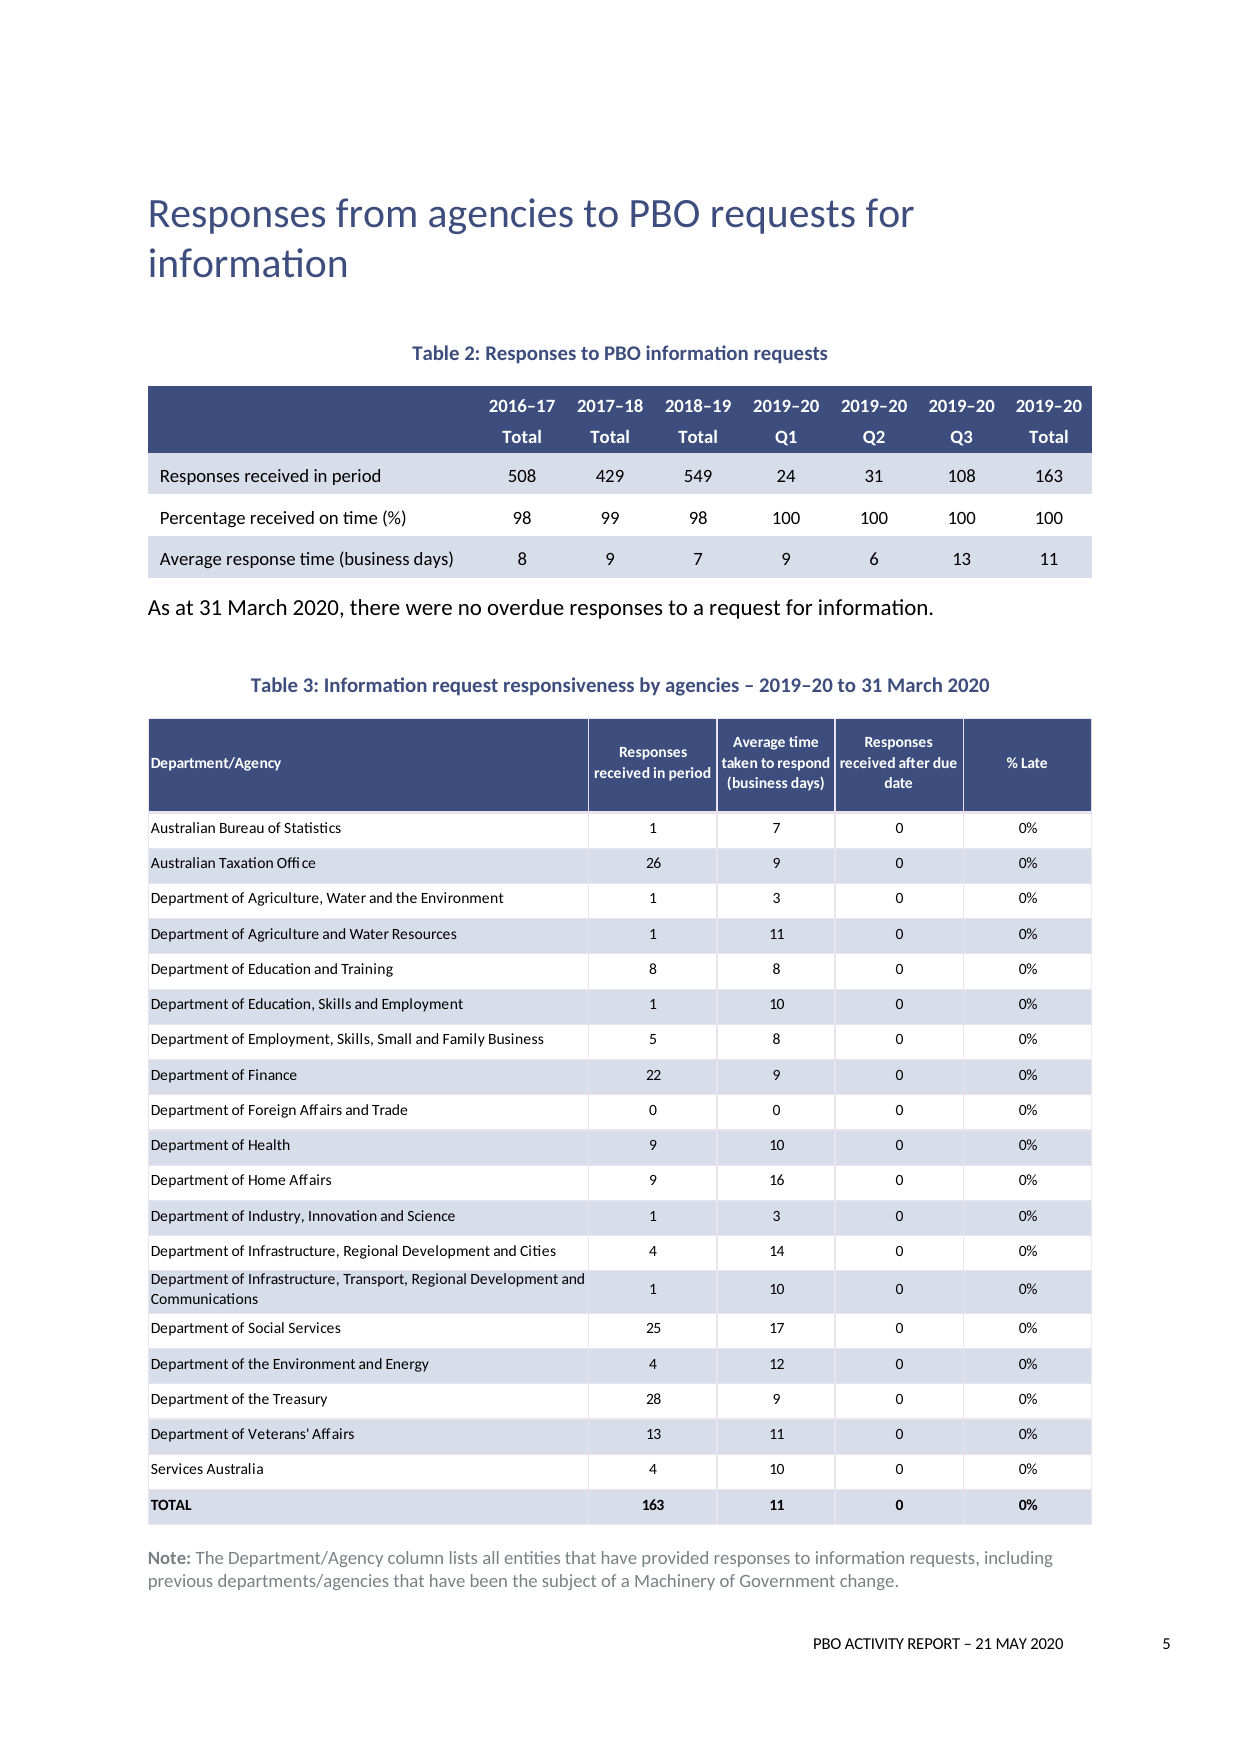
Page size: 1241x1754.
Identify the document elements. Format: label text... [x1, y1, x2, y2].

text Table 3: Information request responsiveness by agencies – 2019–20 to 31 March 2020 [148, 670, 1092, 697]
table_cell 7 [654, 536, 742, 578]
table_cell 100 [830, 495, 918, 536]
table_cell Percentage received on time (%) [148, 495, 478, 536]
table_cell 508 [478, 453, 566, 494]
table_cell 163 [1005, 453, 1092, 494]
table_cell 429 [566, 453, 654, 494]
table_header 2016–17 Total [478, 386, 566, 453]
table_cell 31 [830, 453, 918, 494]
table_header 2019–20 Q1 [742, 386, 830, 453]
table_cell 9 [742, 536, 830, 578]
table_cell 8 [478, 536, 566, 578]
table_cell 6 [830, 536, 918, 578]
table_cell 100 [742, 495, 830, 536]
table_header [148, 386, 478, 453]
table_cell 13 [918, 536, 1005, 578]
table_cell Average response time (business days) [148, 536, 478, 578]
subtitle Responses from agencies to PBO requests for information [148, 187, 1092, 288]
table_cell 24 [742, 453, 830, 494]
table_cell 549 [654, 453, 742, 494]
table_header 2019–20 Q2 [830, 386, 918, 453]
text Note: The Department/Agency column lists all entities that have provided responses to information requests, including previous departments/agencies that have been the subject of a Machinery of Government change. [148, 1546, 1092, 1592]
table_cell 108 [918, 453, 1005, 494]
table_cell Responses received in period [148, 453, 478, 494]
table_cell 9 [566, 536, 654, 578]
table_cell 98 [654, 495, 742, 536]
table_cell 100 [918, 495, 1005, 536]
table_header 2018–19 Total [654, 386, 742, 453]
table_header 2019–20 Q3 [918, 386, 1005, 453]
text Table 2: Responses to PBO information requests [148, 338, 1092, 365]
table_cell 98 [478, 495, 566, 536]
text As at 31 March 2020, there were no overdue responses to a request for information. [148, 590, 1092, 622]
table_cell 11 [1005, 536, 1092, 578]
table_cell 99 [566, 495, 654, 536]
table_cell 100 [1005, 495, 1092, 536]
table_header 2017–18 Total [566, 386, 654, 453]
table_header 2019–20 Total [1005, 386, 1092, 453]
